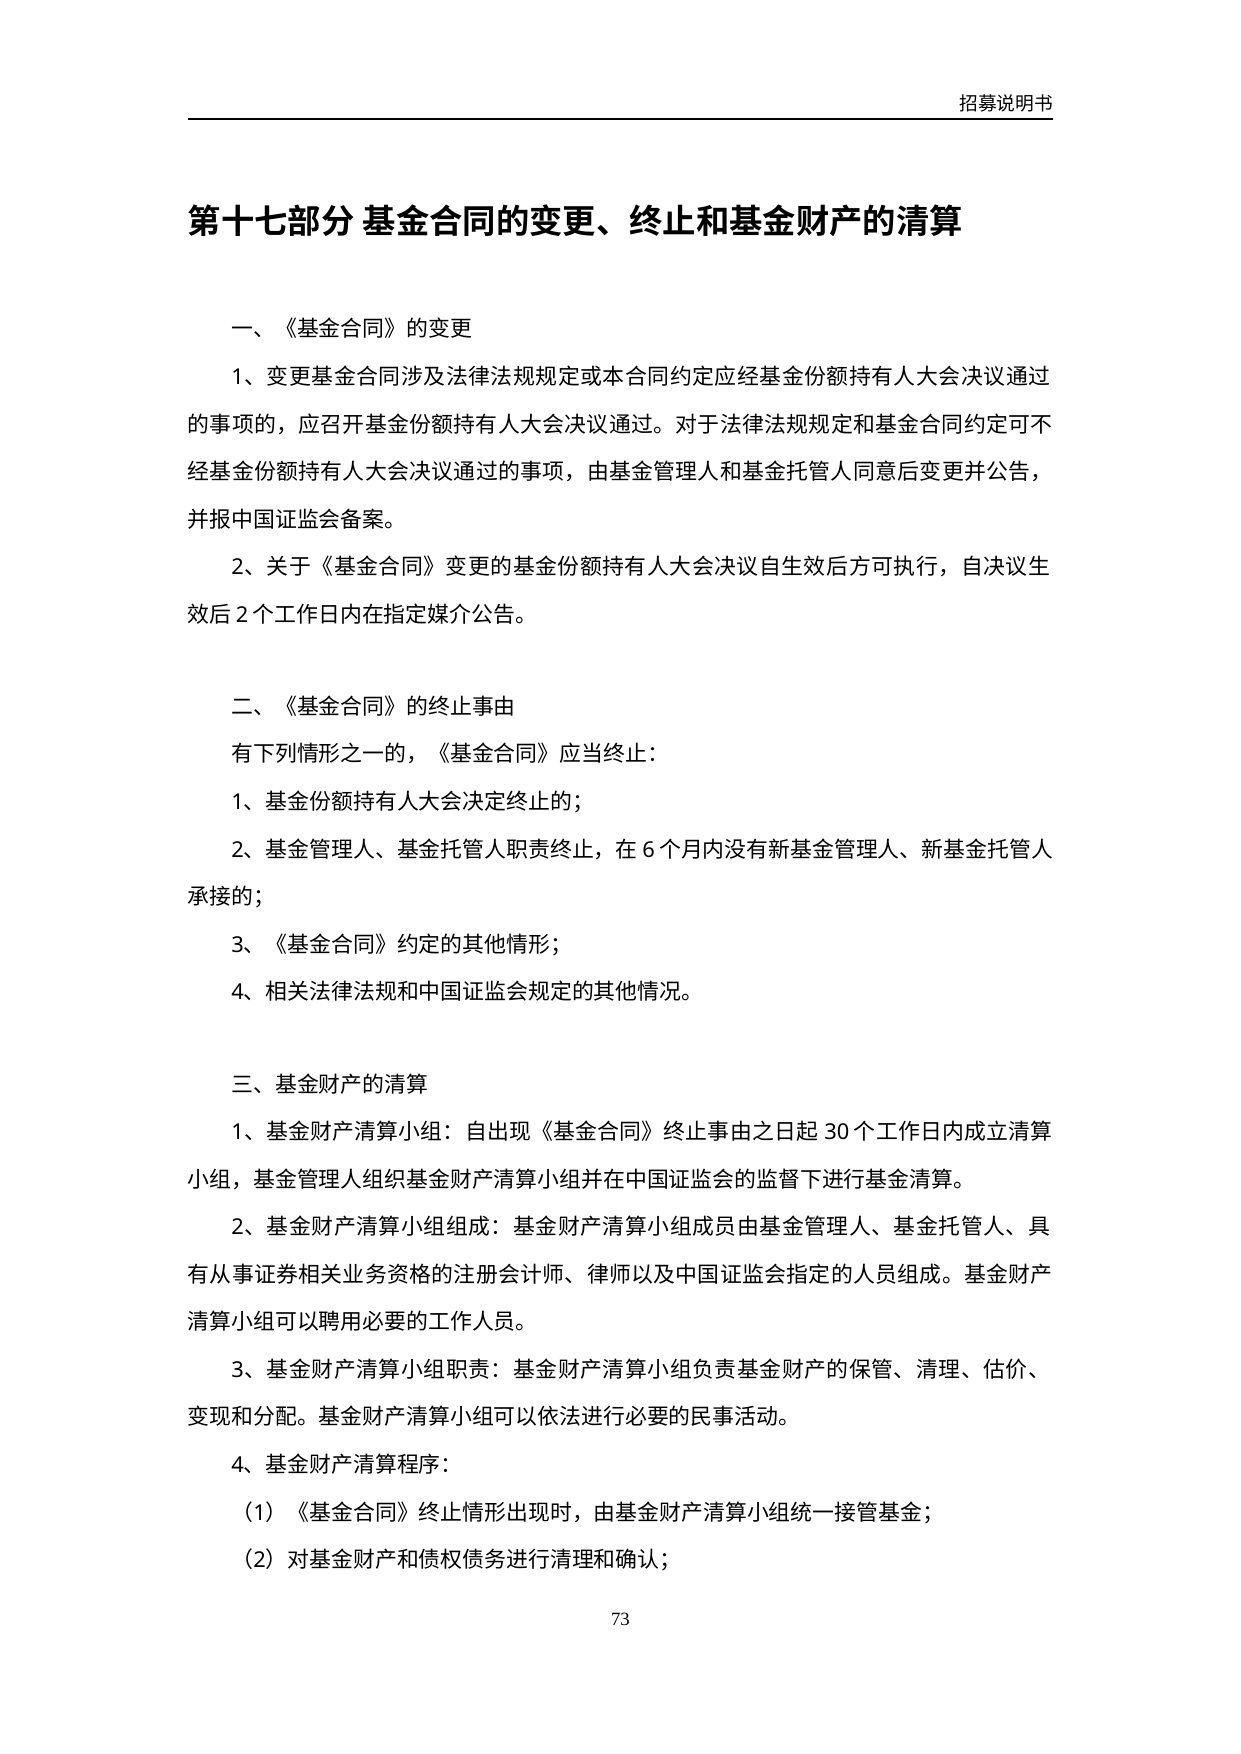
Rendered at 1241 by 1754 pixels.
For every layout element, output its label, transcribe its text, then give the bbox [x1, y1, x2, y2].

text 2、基金管理人、基金托管人职责终止，在6个月内没有新基金管理人、新基金托管人承接的； [187, 832, 1053, 911]
text 3、基金财产清算小组职责：基金财产清算小组负责基金财产的保管、清理、估价、变现和分配。基金财产清算小组可以依法进行必要的民事活动。 [187, 1352, 1053, 1431]
text 4、相关法律法规和中国证监会规定的其他情况。 [187, 974, 1053, 1006]
text 4、基金财产清算程序： [187, 1447, 1053, 1479]
text （1）《基金合同》终止情形出现时，由基金财产清算小组统一接管基金； [187, 1494, 1053, 1526]
text 2、关于《基金合同》变更的基金份额持有人大会决议自生效后方可执行，自决议生效后2个工作日内在指定媒介公告。 [187, 549, 1053, 628]
text 3、《基金合同》约定的其他情形； [187, 927, 1053, 958]
text 1、变更基金合同涉及法律法规规定或本合同约定应经基金份额持有人大会决议通过的事项的，应召开基金份额持有人大会决议通过。对于法律法规规定和基金合同约定可不经基金份额持有人大会决议通过的事项，由基金管理人和基金托管人同意后变更并公告，并报中国证监会备案。 [187, 359, 1053, 533]
text 三、基金财产的清算 [187, 1067, 1053, 1098]
text 2、基金财产清算小组组成：基金财产清算小组成员由基金管理人、基金托管人、具有从事证券相关业务资格的注册会计师、律师以及中国证监会指定的人员组成。基金财产清算小组可以聘用必要的工作人员。 [187, 1209, 1053, 1336]
subtitle 基金合同的变更、终止和基金财产的清算 [187, 194, 1053, 243]
text 一、《基金合同》的变更 [187, 311, 1053, 343]
text 二、《基金合同》的终止事由 [187, 689, 1053, 721]
text 1、基金份额持有人大会决定终止的； [187, 784, 1053, 816]
text 有下列情形之一的，《基金合同》应当终止： [187, 736, 1053, 768]
text 1、基金财产清算小组：自出现《基金合同》终止事由之日起30个工作日内成立清算小组，基金管理人组织基金财产清算小组并在中国证监会的监督下进行基金清算。 [187, 1114, 1053, 1193]
text （2）对基金财产和债权债务进行清理和确认； [187, 1542, 1053, 1574]
